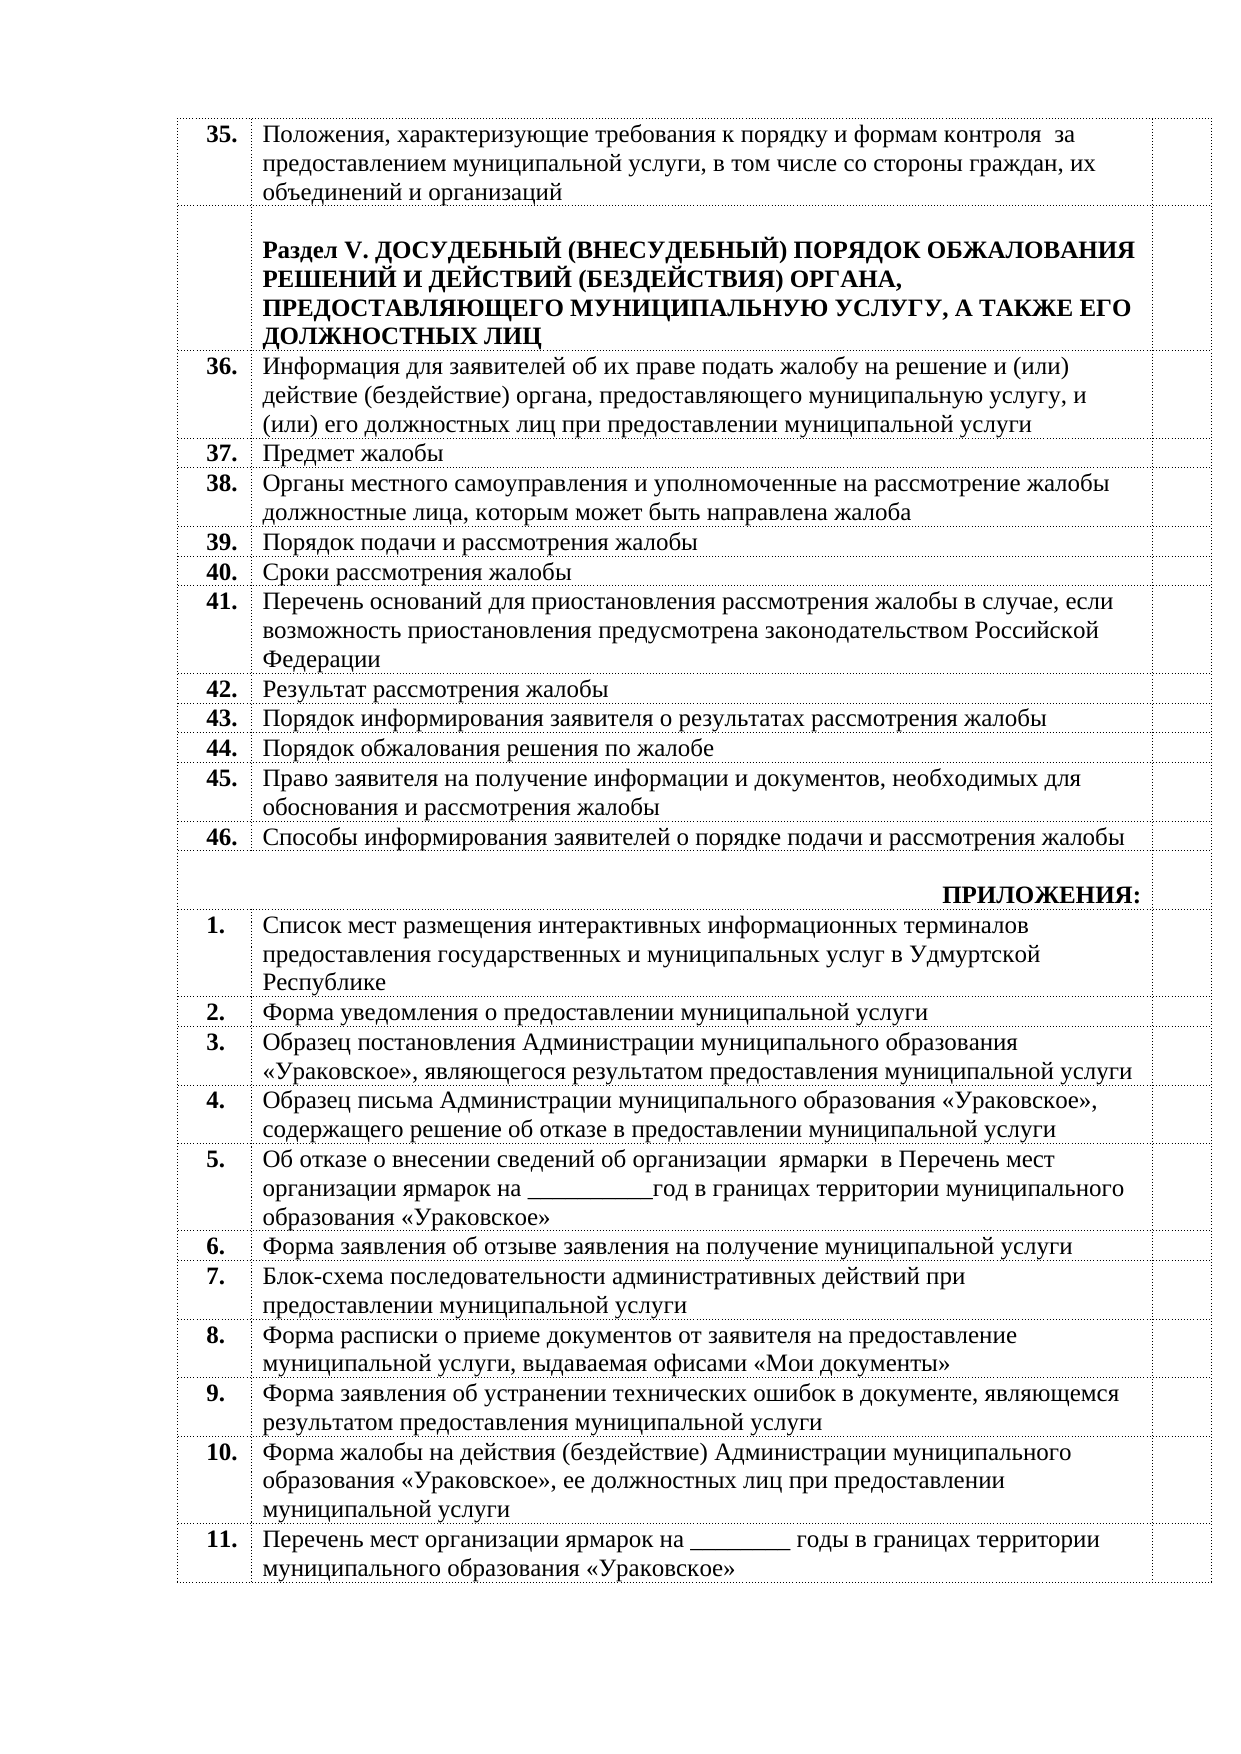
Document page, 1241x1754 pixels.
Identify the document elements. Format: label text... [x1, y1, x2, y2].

table_cell Порядок подачи и рассмотрения жалобы [251, 526, 1152, 556]
table_cell Информация для заявителей об их праве подать жалобу на решение и (или) действие (бездействие) органа, предоставляющего муниципальную услугу, и (или) его должностных лиц при предоставлении муниципальной услуги [251, 350, 1152, 437]
table_cell [177, 1026, 251, 1084]
table_cell [177, 1377, 251, 1436]
table_cell [1200, 996, 1211, 1026]
table_cell Перечень оснований для приостановления рассмотрения жалобы в случае, если возможность приостановления предусмотрена законодательством Российской Федерации [251, 585, 1152, 673]
table_cell [1152, 1230, 1165, 1260]
table_cell [177, 732, 251, 762]
table_cell [177, 526, 251, 556]
table_cell [1152, 732, 1165, 762]
table_cell [177, 673, 251, 702]
table_cell [177, 1230, 251, 1260]
table_cell Образец письма Администрации муниципального образования «Ураковское», содержащего решение об отказе в предоставлении муниципальной услуги [251, 1085, 1152, 1143]
table_cell [1152, 1377, 1211, 1436]
table_cell Образец постановления Администрации муниципального образования «Ураковское», являющегося результатом предоставления муниципальной услуги [251, 1026, 1152, 1084]
table_cell Сроки рассмотрения жалобы [251, 556, 1152, 585]
table_cell [177, 1260, 251, 1319]
table_cell [1152, 909, 1211, 996]
table_cell [177, 118, 251, 205]
table_cell Форма заявления об отзыве заявления на получение муниципальной услуги [251, 1230, 1152, 1260]
table_cell [1152, 526, 1165, 556]
table_cell [177, 438, 251, 467]
table_cell [1200, 556, 1211, 585]
table_cell [177, 205, 251, 350]
table_cell Результат рассмотрения жалобы [251, 673, 1152, 702]
table_cell [177, 556, 251, 585]
table_cell [177, 703, 251, 732]
table_cell Право заявителя на получение информации и документов, необходимых для обоснования и рассмотрения жалобы [251, 762, 1152, 821]
table_cell [1152, 1143, 1211, 1230]
table_cell Раздел V. ДОСУДЕБНЫЙ (ВНЕСУДЕБНЫЙ) ПОРЯДОК ОБЖАЛОВАНИЯ РЕШЕНИЙ И ДЕЙСТВИЙ (БЕЗДЕЙСТВИЯ) ОРГАНА, ПРЕДОСТАВЛЯЮЩЕГО МУНИЦИПАЛЬНУЮ УСЛУГУ, А ТАКЖЕ ЕГО ДОЛЖНОСТНЫХ ЛИЦ [251, 205, 1152, 350]
table_cell [1152, 350, 1211, 437]
table_cell ПРИЛОЖЕНИЯ: [177, 850, 1152, 909]
table_cell Форма расписки о приеме документов от заявителя на предоставление муниципальной услуги, выдаваемая офисами «Мои документы» [251, 1319, 1152, 1377]
table_cell [1152, 1260, 1211, 1319]
table_cell [177, 821, 251, 850]
table_cell [1200, 1230, 1211, 1260]
table_cell Органы местного самоуправления и уполномоченные на рассмотрение жалобы должностные лица, которым может быть направлена жалоба [251, 467, 1152, 526]
table_cell [1152, 1319, 1211, 1377]
table_cell [177, 1436, 251, 1523]
table_cell [1200, 703, 1211, 732]
table_cell [1152, 821, 1165, 850]
table_cell Положения, характеризующие требования к порядку и формам контроля за предоставлением муниципальной услуги, в том числе со стороны граждан, их объединений и организаций [251, 118, 1152, 205]
table_cell [177, 585, 251, 673]
table_cell [1200, 526, 1211, 556]
table_cell [1152, 850, 1211, 909]
table_cell [1152, 996, 1165, 1026]
table_cell Блок-схема последовательности административных действий при предоставлении муниципальной услуги [251, 1260, 1152, 1319]
table_cell [1152, 673, 1165, 702]
table_cell Перечень мест организации ярмарок на ________ годы в границах территории муниципального образования «Ураковское» [251, 1523, 1152, 1582]
table_cell [1152, 556, 1165, 585]
table_cell [1152, 438, 1163, 467]
table_cell Порядок информирования заявителя о результатах рассмотрения жалобы [251, 703, 1152, 732]
table_cell [1200, 673, 1211, 702]
table_cell [1152, 467, 1211, 526]
table_cell [1152, 703, 1163, 732]
table_cell [177, 762, 251, 821]
table_cell [1200, 438, 1211, 467]
table_cell Об отказе о внесении сведений об организации ярмарки в Перечень мест организации ярмарок на __________год в границах территории муниципального образования «Ураковское» [251, 1143, 1152, 1230]
table_cell [177, 996, 251, 1026]
table_cell Список мест размещения интерактивных информационных терминалов предоставления государственных и муниципальных услуг в Удмуртской Республике [251, 909, 1152, 996]
table_cell [1152, 1436, 1211, 1523]
table_cell [1152, 1523, 1211, 1582]
table_cell [1200, 821, 1211, 850]
table_cell Форма уведомления о предоставлении муниципальной услуги [251, 996, 1152, 1026]
table_cell [177, 467, 251, 526]
table_cell [1152, 205, 1211, 350]
table_cell Способы информирования заявителей о порядке подачи и рассмотрения жалобы [251, 821, 1152, 850]
table_cell [1152, 1026, 1211, 1084]
table_cell Порядок обжалования решения по жалобе [251, 732, 1152, 762]
table_cell [1152, 1085, 1211, 1143]
table_cell [177, 1143, 251, 1230]
table_cell Форма жалобы на действия (бездействие) Администрации муниципального образования «Ураковское», ее должностных лиц при предоставлении муниципальной услуги [251, 1436, 1152, 1523]
table_cell [1152, 118, 1211, 205]
table_cell [1152, 585, 1211, 673]
table_cell [1200, 732, 1211, 762]
table_cell [177, 909, 251, 996]
table_cell [177, 350, 251, 437]
table_cell [177, 1319, 251, 1377]
table_cell [177, 1523, 251, 1582]
table_cell Форма заявления об устранении технических ошибок в документе, являющемся результатом предоставления муниципальной услуги [251, 1377, 1152, 1436]
table_cell Предмет жалобы [251, 438, 1152, 467]
table_cell [177, 1085, 251, 1143]
table_cell [1152, 762, 1211, 821]
